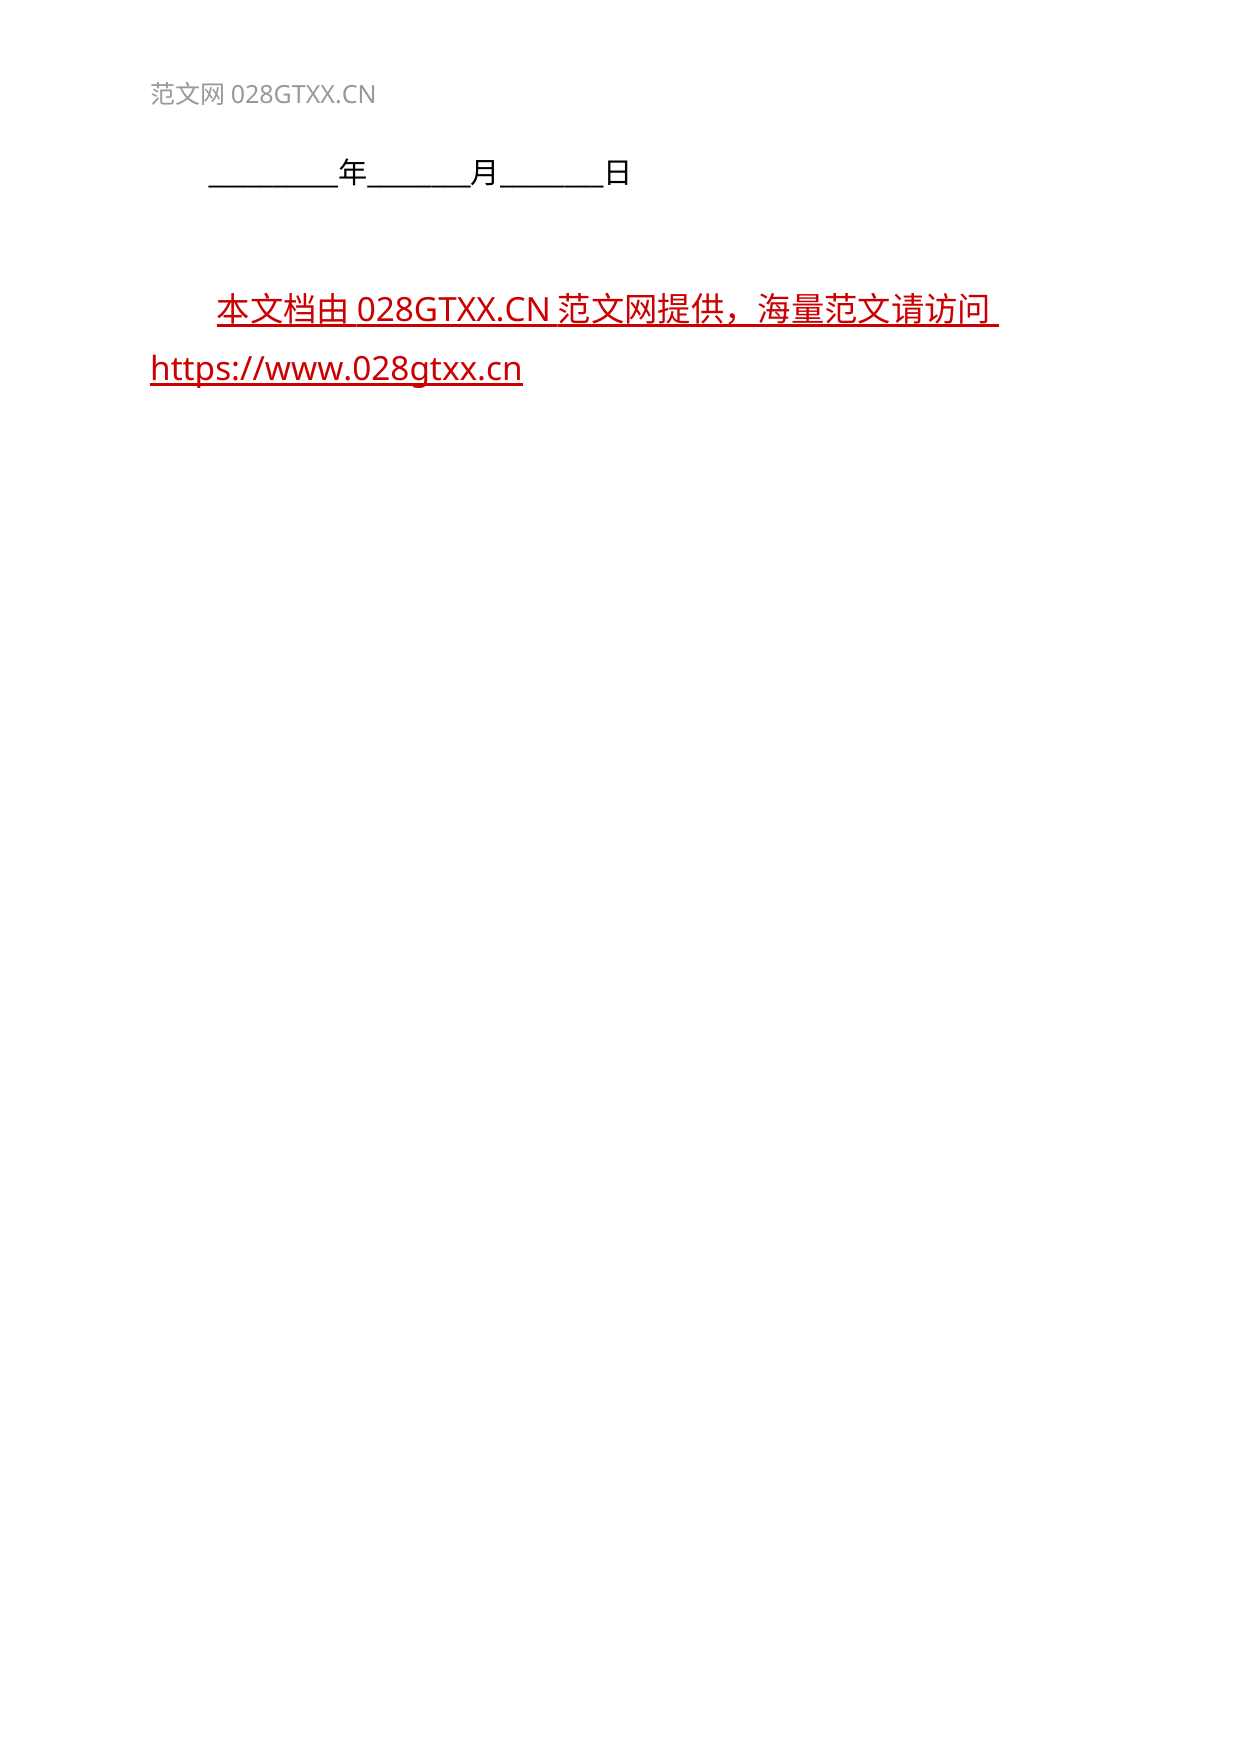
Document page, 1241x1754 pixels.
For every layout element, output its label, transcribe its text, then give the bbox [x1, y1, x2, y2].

text 本文档由028GTXX.CN范文网提供，海量范文请访问 https://www.028gtxx.cn [150, 283, 1090, 391]
text __________年________月________日 [150, 150, 1090, 192]
